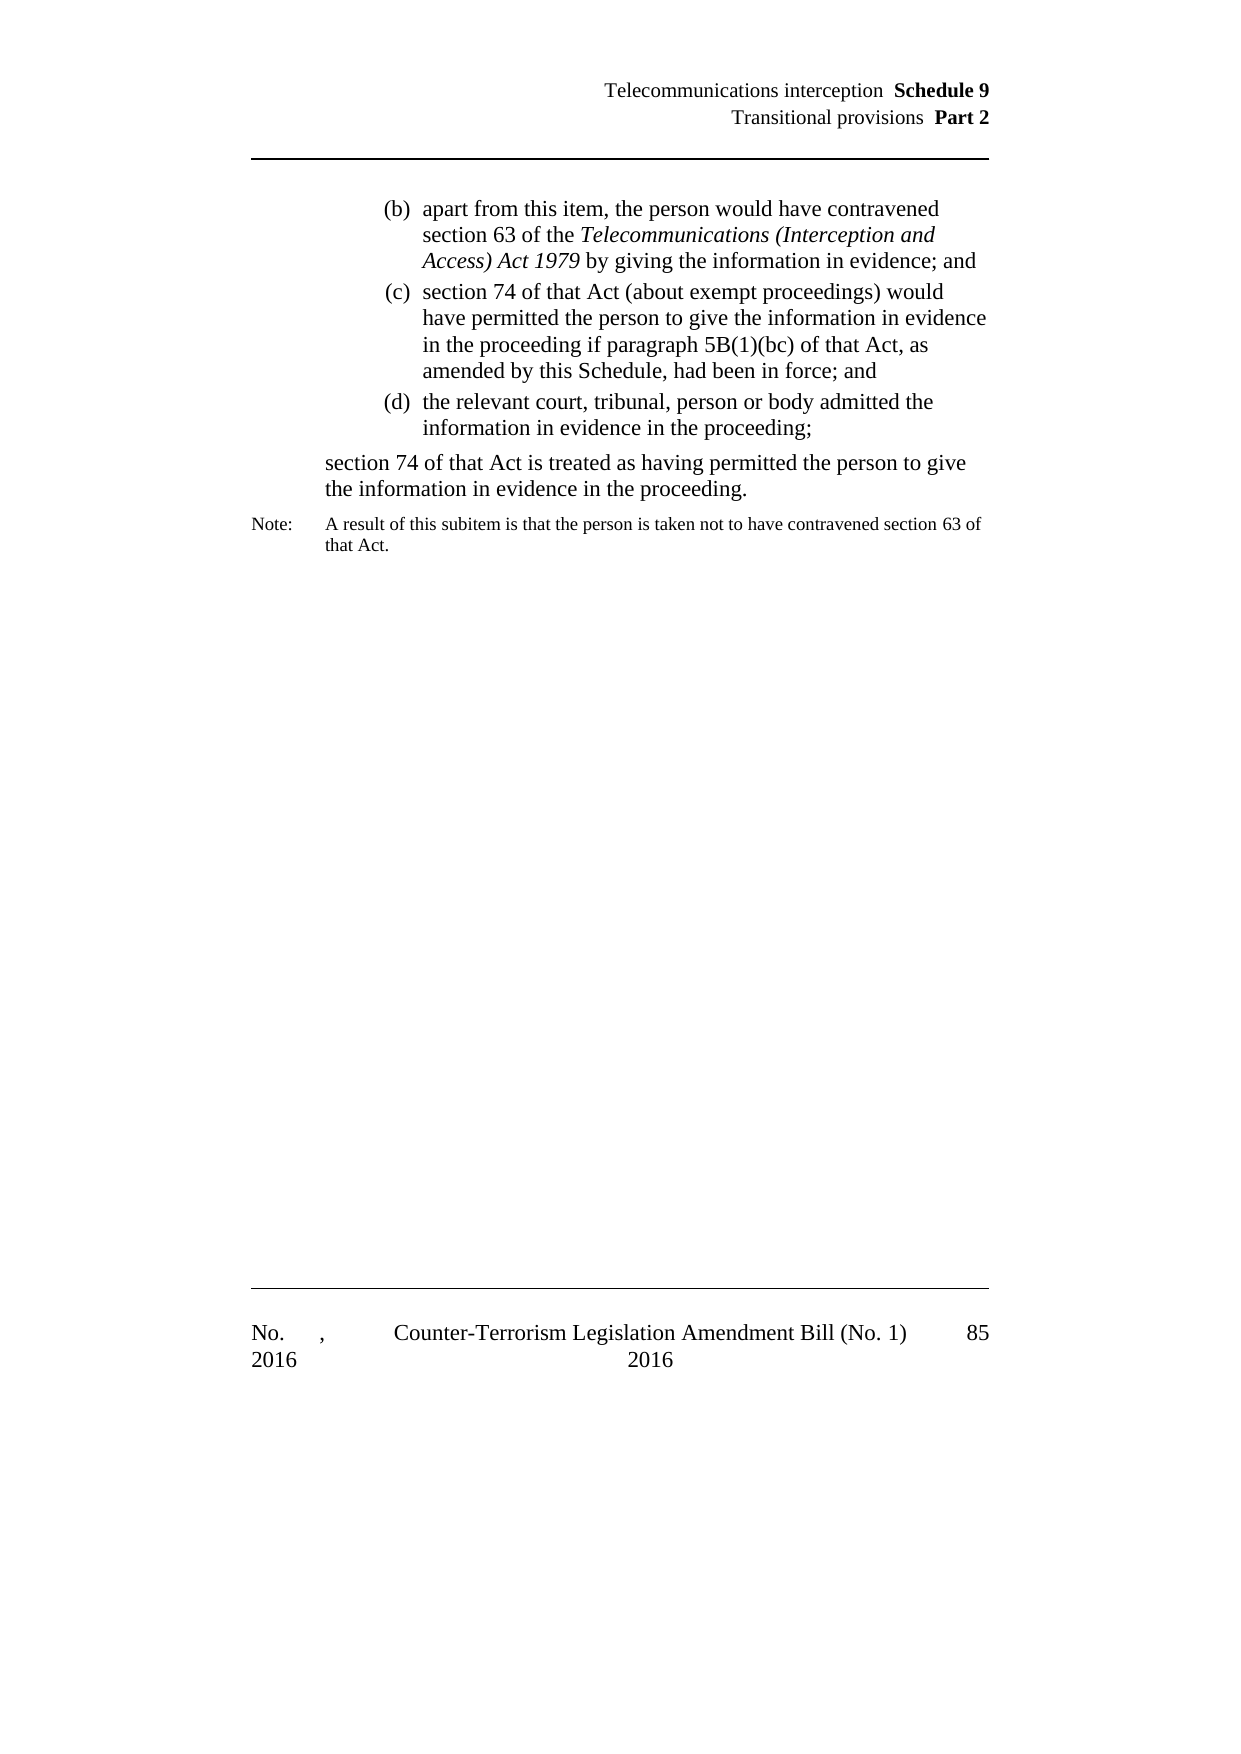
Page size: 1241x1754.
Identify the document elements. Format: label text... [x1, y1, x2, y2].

text section 74 of that Act is treated as having permitted the person to give the information in evidence in the proceeding. [325, 449, 989, 501]
text Note: A result of this subitem is that the person is taken not to have contravened section 63 of that Act. [251, 514, 989, 555]
text (d) the relevant court, tribunal, person or body admitted the information in evidence in the proceeding; [251, 388, 989, 440]
text (b) apart from this item, the person would have contravened section 63 of the Telecommunications (Interception and Access) Act 1979 by giving the information in evidence; and [251, 195, 989, 274]
text (c) section 74 of that Act (about exempt proceedings) would have permitted the person to give the information in evidence in the proceeding if paragraph 5B(1)(bc) of that Act, as amended by this Schedule, had been in force; and [251, 278, 989, 383]
